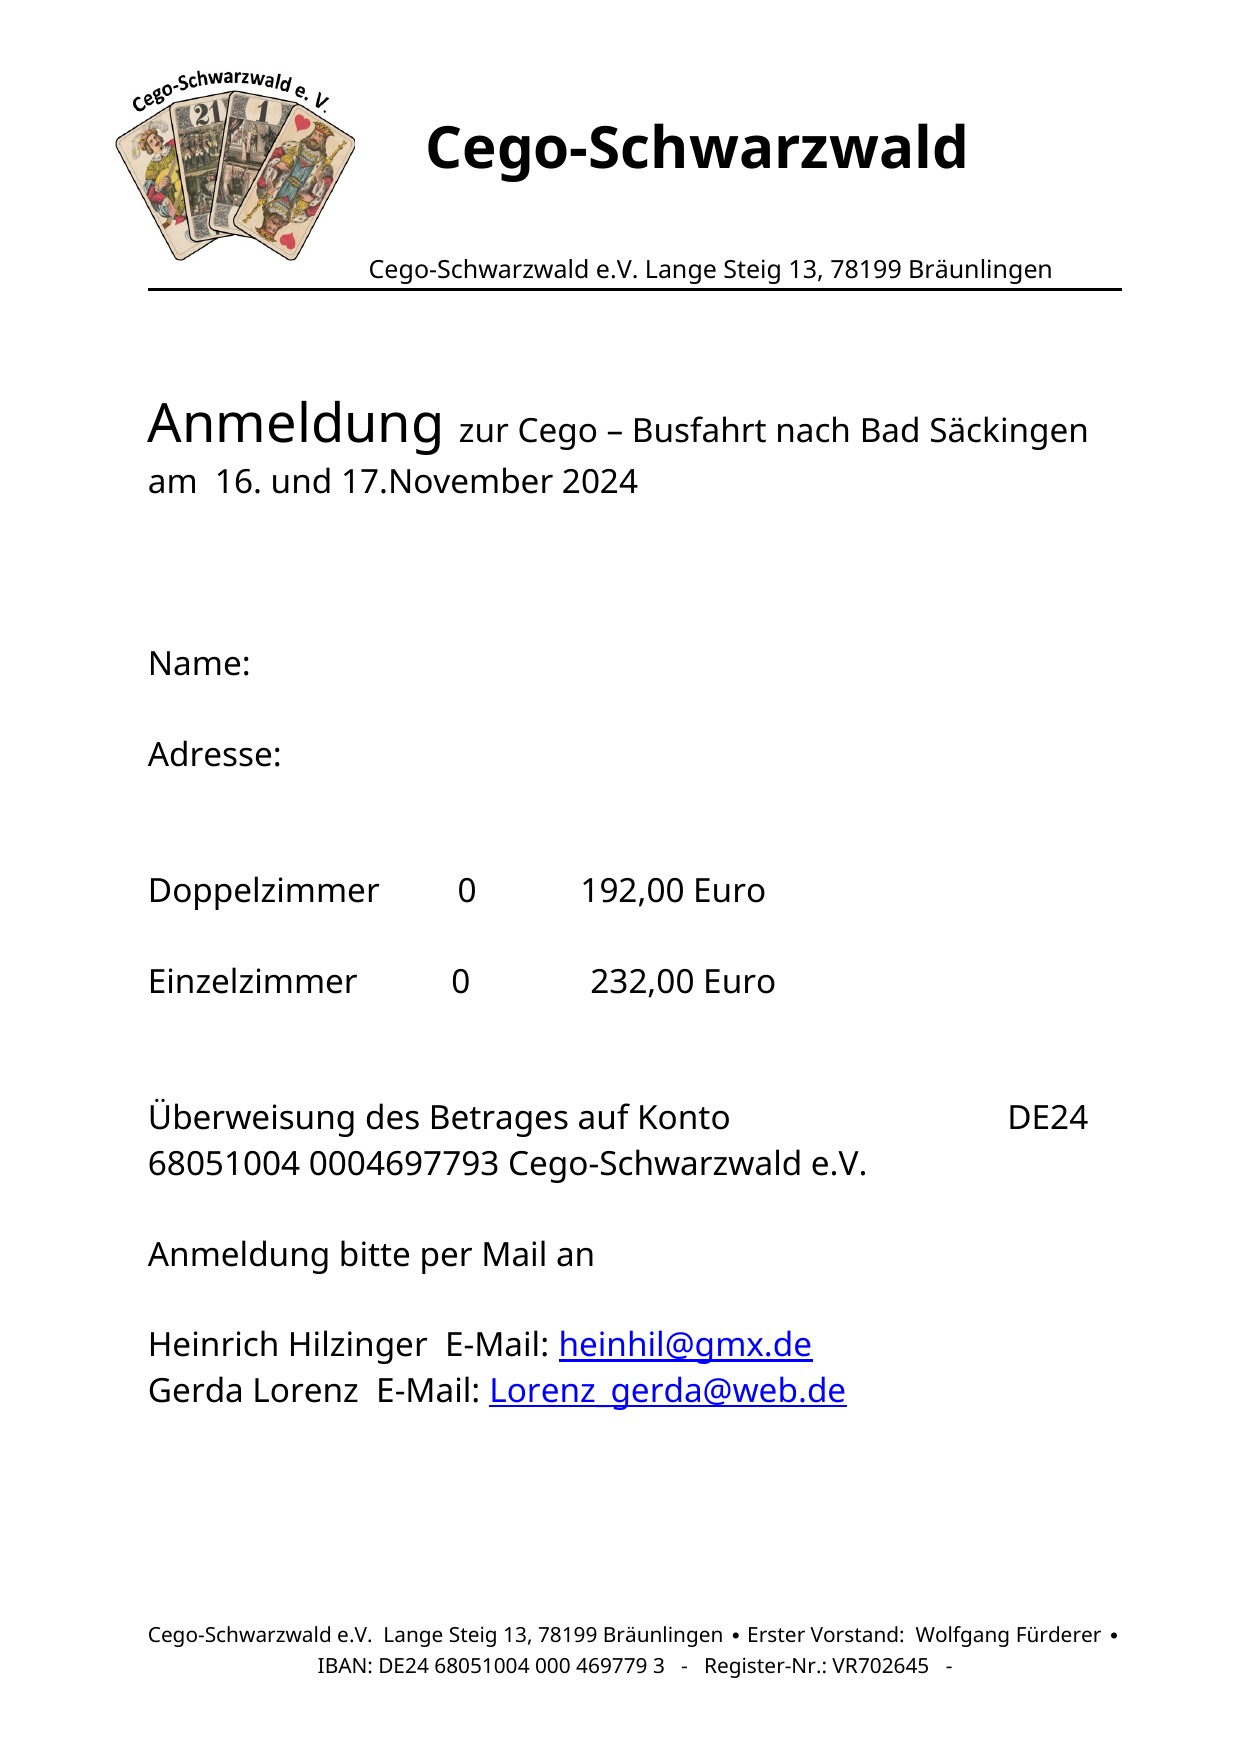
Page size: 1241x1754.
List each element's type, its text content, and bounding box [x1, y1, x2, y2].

text Einzelzimmer 0 232,00 Euro [148, 958, 1122, 1003]
picture [111, 70, 355, 261]
text Name: [148, 640, 1122, 685]
text Anmeldung zur Cego – Busfahrt nach Bad Säckingen am 16. und 17.November 2024 [148, 384, 1122, 504]
text Überweisung des Betrages auf Konto DE24 68051004 0004697793 Cego-Schwarzwald e.V. [148, 1094, 1122, 1185]
text Adresse: [148, 731, 1122, 776]
text Heinrich Hilzinger E-Mail: heinhil@gmx.de [148, 1321, 1122, 1367]
text Anmeldung bitte per Mail an [148, 1230, 1122, 1276]
text Gerda Lorenz E-Mail: Lorenz_gerda@web.de [148, 1367, 1122, 1457]
text Doppelzimmer 0 192,00 Euro [148, 867, 1122, 912]
